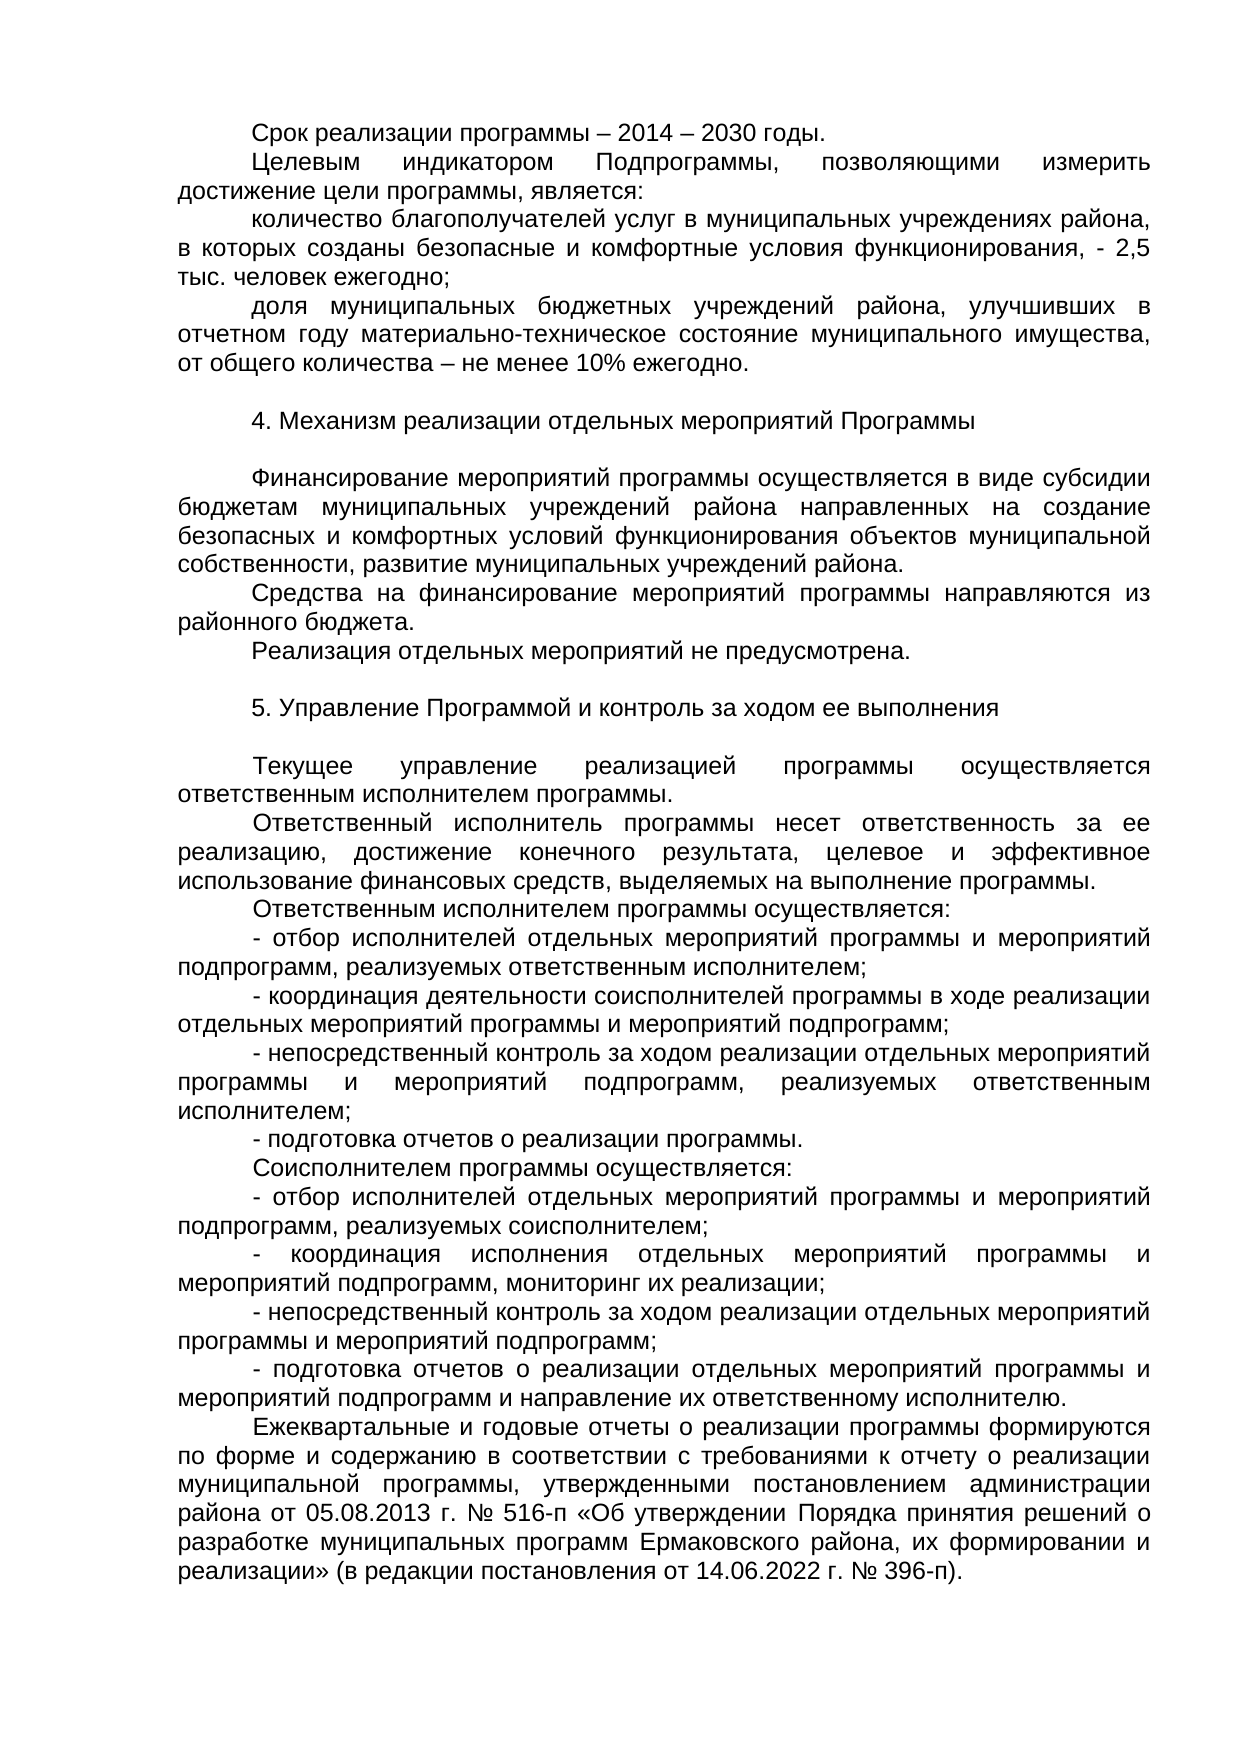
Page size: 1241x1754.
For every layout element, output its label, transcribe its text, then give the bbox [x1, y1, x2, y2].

text Текущее управление реализацией программы осуществляется ответственным исполнителем программы. [177, 751, 1152, 808]
text - отбор исполнителей отдельных мероприятий программы и мероприятий подпрограмм, реализуемых соисполнителем; [177, 1182, 1152, 1239]
text Соисполнителем программы осуществляется: [177, 1153, 1152, 1182]
text - координация деятельности соисполнителей программы в ходе реализации отдельных мероприятий программы и мероприятий подпрограмм; [177, 981, 1152, 1038]
text доля муниципальных бюджетных учреждений района, улучшивших в отчетном году материально-техническое состояние муниципального имущества, от общего количества – не менее 10% ежегодно. [177, 291, 1152, 377]
text Целевым индикатором Подпрограммы, позволяющими измерить достижение цели программы, является: [177, 147, 1152, 204]
text Средства на финансирование мероприятий программы направляются из районного бюджета. [177, 578, 1152, 636]
text Срок реализации программы – 2014 – 2030 годы. [177, 118, 1152, 147]
text Реализация отдельных мероприятий не предусмотрена. [177, 636, 1152, 664]
text 5. Управление Программой и контроль за ходом ее выполнения [177, 693, 1152, 722]
text Финансирование мероприятий программы осуществляется в виде субсидии бюджетам муниципальных учреждений района направленных на создание безопасных и комфортных условий функционирования объектов муниципальной собственности, развитие муниципальных учреждений района. [177, 463, 1152, 578]
text Ответственный исполнитель программы несет ответственность за ее реализацию, достижение конечного результата, целевое и эффективное использование финансовых средств, выделяемых на выполнение программы. [177, 808, 1152, 894]
text - непосредственный контроль за ходом реализации отдельных мероприятий программы и мероприятий подпрограмм; [177, 1297, 1152, 1354]
text количество благополучателей услуг в муниципальных учреждениях района, в которых созданы безопасные и комфортные условия функционирования, - 2,5 тыс. человек ежегодно; [177, 204, 1152, 291]
text - подготовка отчетов о реализации отдельных мероприятий программы и мероприятий подпрограмм и направление их ответственному исполнителю. [177, 1354, 1152, 1412]
text - координация исполнения отдельных мероприятий программы и мероприятий подпрограмм, мониторинг их реализации; [177, 1239, 1152, 1297]
text Ежеквартальные и годовые отчеты о реализации программы формируются по форме и содержанию в соответствии с требованиями к отчету о реализации муниципальной программы, утвержденными постановлением администрации района от 05.08.2013 г. № 516-п «Об утверждении Порядка принятия решений о разработке муниципальных программ Ермаковского района, их формировании и реализации» (в редакции постановления от 14.06.2022 г. № 396-п). [177, 1412, 1152, 1584]
text 4. Механизм реализации отдельных мероприятий Программы [177, 406, 1152, 434]
text - отбор исполнителей отдельных мероприятий программы и мероприятий подпрограмм, реализуемых ответственным исполнителем; [177, 923, 1152, 981]
text - подготовка отчетов о реализации программы. [177, 1124, 1152, 1153]
text - непосредственный контроль за ходом реализации отдельных мероприятий программы и мероприятий подпрограмм, реализуемых ответственным исполнителем; [177, 1038, 1152, 1124]
text Ответственным исполнителем программы осуществляется: [177, 894, 1152, 923]
